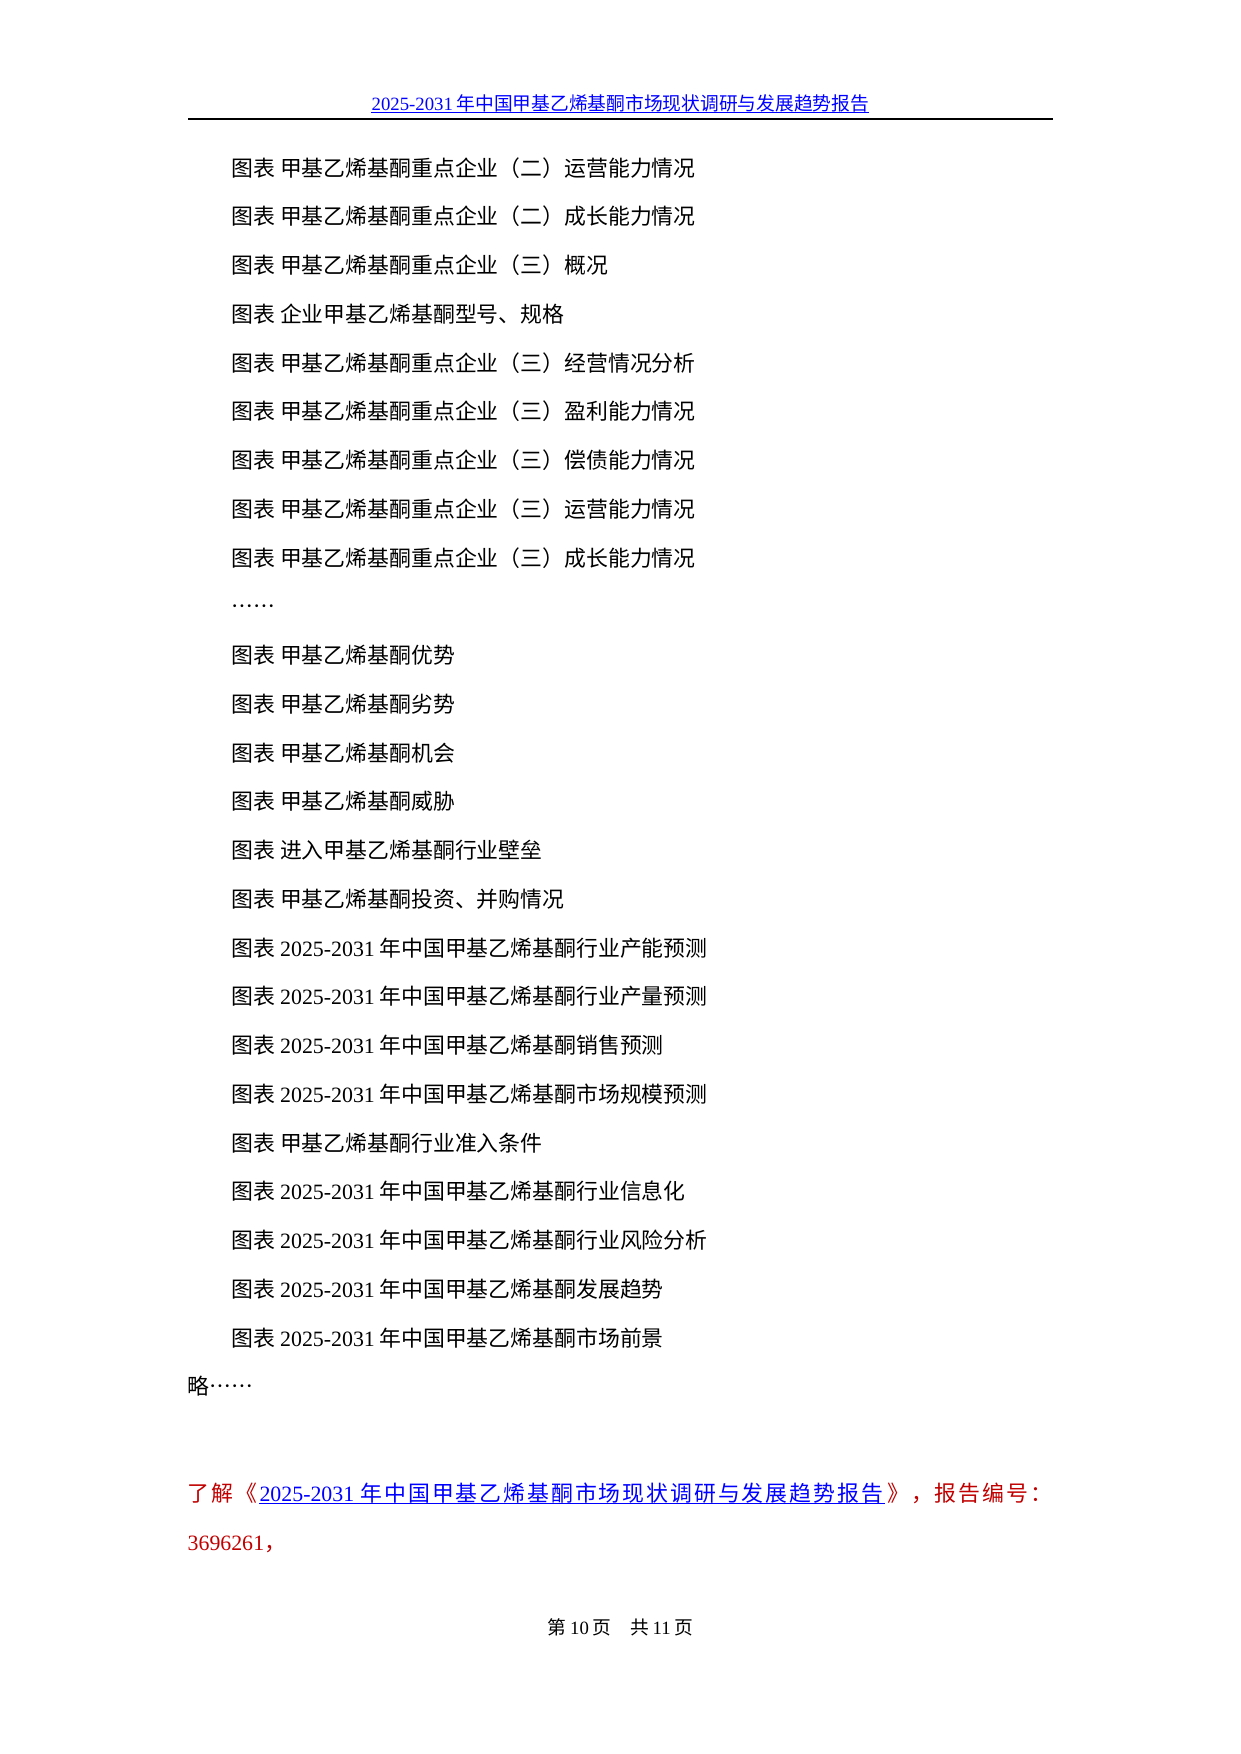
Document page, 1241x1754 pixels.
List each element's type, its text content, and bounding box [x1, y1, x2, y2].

text 了解《2025-2031年中国甲基乙烯基酮市场现状调研与发展趋势报告》，报告编号：3696261， [187, 1475, 1053, 1557]
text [187, 150, 1053, 1401]
